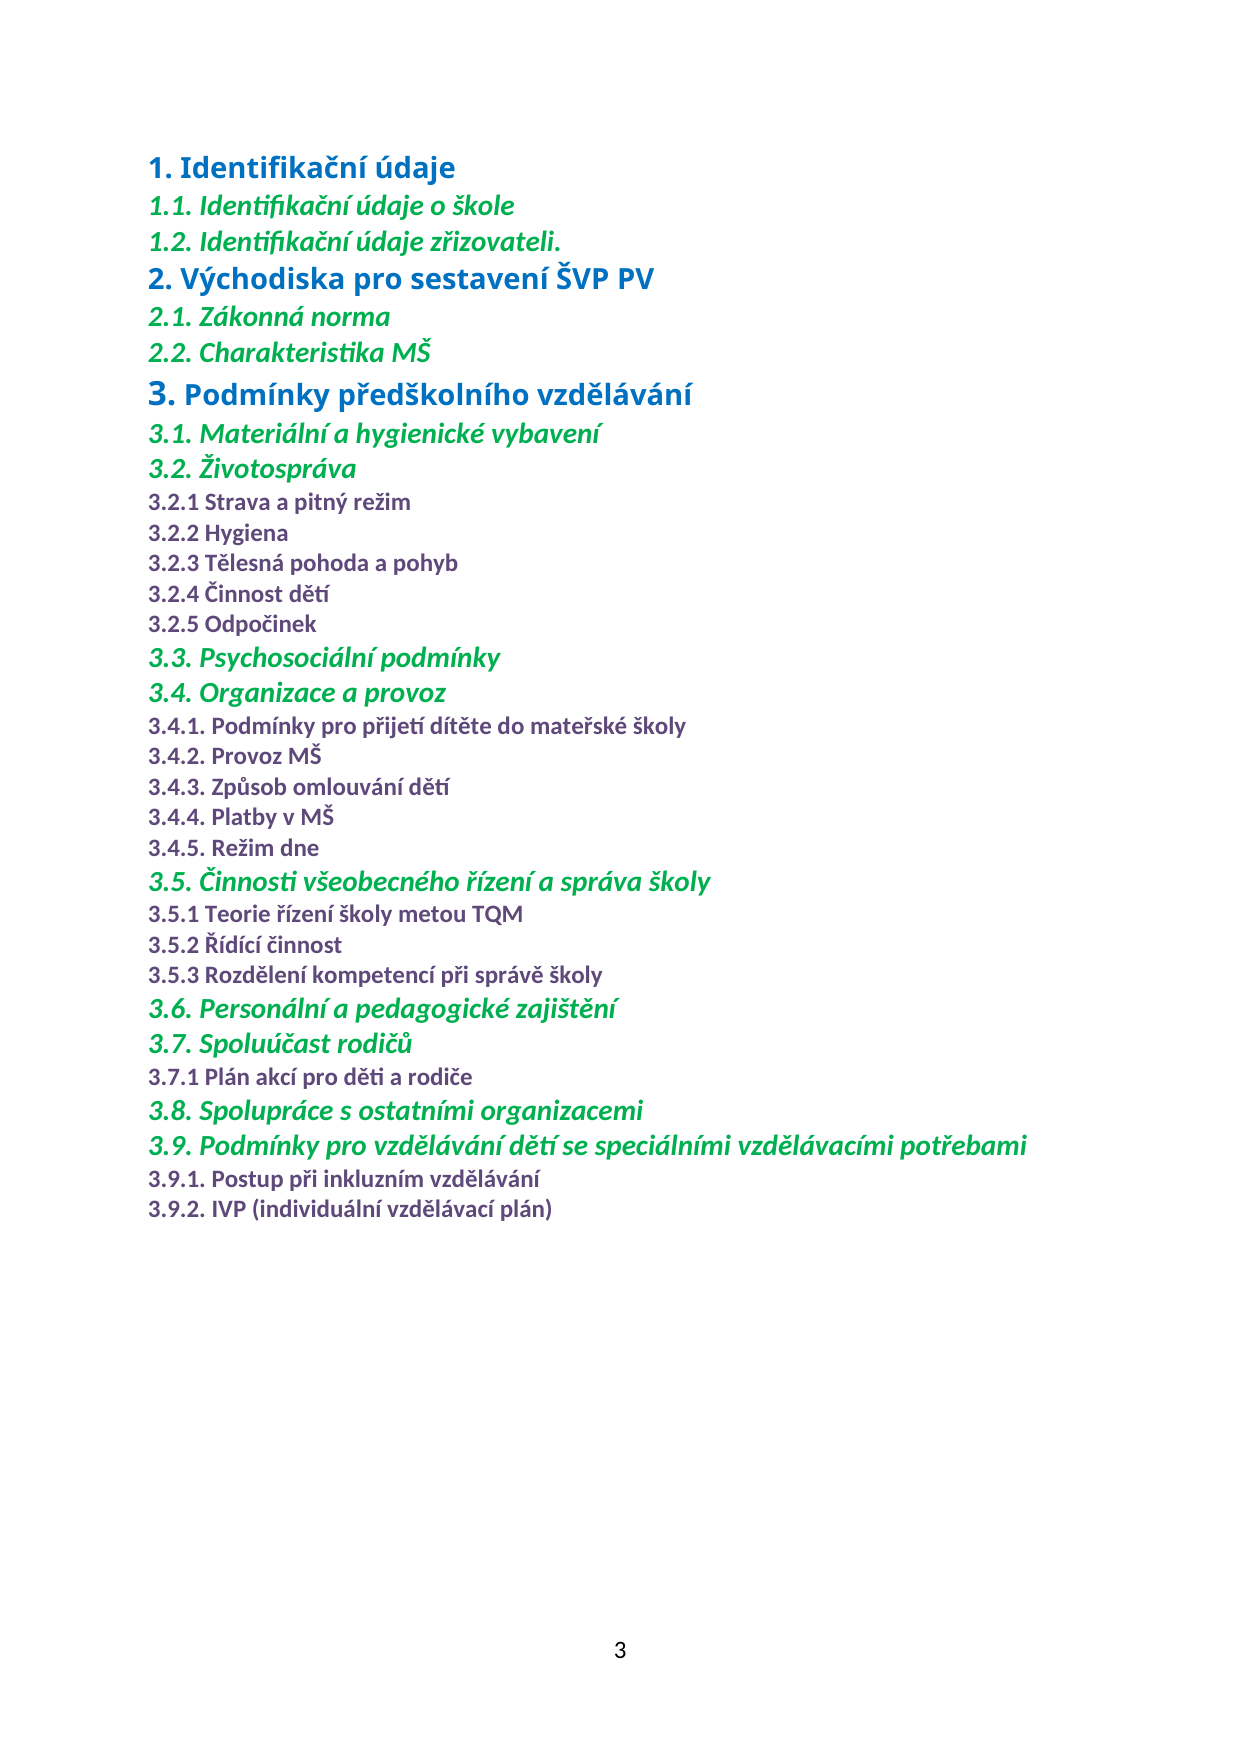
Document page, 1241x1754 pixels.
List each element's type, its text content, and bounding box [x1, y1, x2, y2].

subtitle 2.1. Zákonná norma [148, 298, 1093, 334]
subtitle 3.1. Materiální a hygienické vybavení [148, 415, 1093, 451]
subtitle 3.2.1 Strava a pitný režim [148, 486, 1093, 517]
subtitle 3.4.2. Provoz MŠ [148, 741, 1093, 771]
subtitle 3.5.3 Rozdělení kompetencí při správě školy [148, 959, 1093, 990]
subtitle 3.2.5 Odpočinek [148, 608, 1093, 639]
subtitle 1.2. Identifikační údaje zřizovateli. [148, 223, 1093, 258]
subtitle 3.6. Personální a pedagogické zajištění [148, 990, 1093, 1025]
subtitle 3.7. Spoluúčast rodičů [148, 1025, 1093, 1061]
subtitle 3.5.2 Řídící činnost [148, 929, 1093, 959]
subtitle 3.4.5. Režim dne [148, 832, 1093, 863]
subtitle 3.8. Spolupráce s ostatními organizacemi [148, 1092, 1093, 1127]
subtitle 2. Východiska pro sestavení ŠVP PV [148, 258, 1093, 298]
subtitle 3.7.1 Plán akcí pro děti a rodiče [148, 1061, 1093, 1092]
subtitle 3.2.3 Tělesná pohoda a pohyb [148, 547, 1093, 578]
subtitle 1.1. Identifikační údaje o škole [148, 187, 1093, 223]
subtitle 3.5.1 Teorie řízení školy metou TQM [148, 898, 1093, 929]
subtitle 3.4.1. Podmínky pro přijetí dítěte do mateřské školy [148, 710, 1093, 741]
subtitle 3.5. Činnosti všeobecného řízení a správa školy [148, 863, 1093, 898]
subtitle 2.2. Charakteristika MŠ [148, 334, 1093, 369]
subtitle 3.4.3. Způsob omlouvání dětí [148, 771, 1093, 802]
subtitle 3.2.4 Činnost dětí [148, 578, 1093, 608]
subtitle 3.4.4. Platby v MŠ [148, 802, 1093, 832]
subtitle 3.9.2. IVP (individuální vzdělávací plán) [148, 1193, 1093, 1224]
subtitle 3.9.1. Postup při inkluzním vzdělávání [148, 1163, 1093, 1193]
subtitle 3.4. Organizace a provoz [148, 674, 1093, 710]
subtitle 3. Podmínky předškolního vzdělávání [148, 369, 1093, 415]
subtitle 3.9. Podmínky pro vzdělávání dětí se speciálními vzdělávacími potřebami [148, 1127, 1093, 1163]
subtitle 3.2.2 Hygiena [148, 517, 1093, 547]
subtitle 3.2. Životospráva [148, 451, 1093, 486]
subtitle 3.3. Psychosociální podmínky [148, 639, 1093, 674]
subtitle 1. Identifikační údaje [148, 148, 1093, 187]
